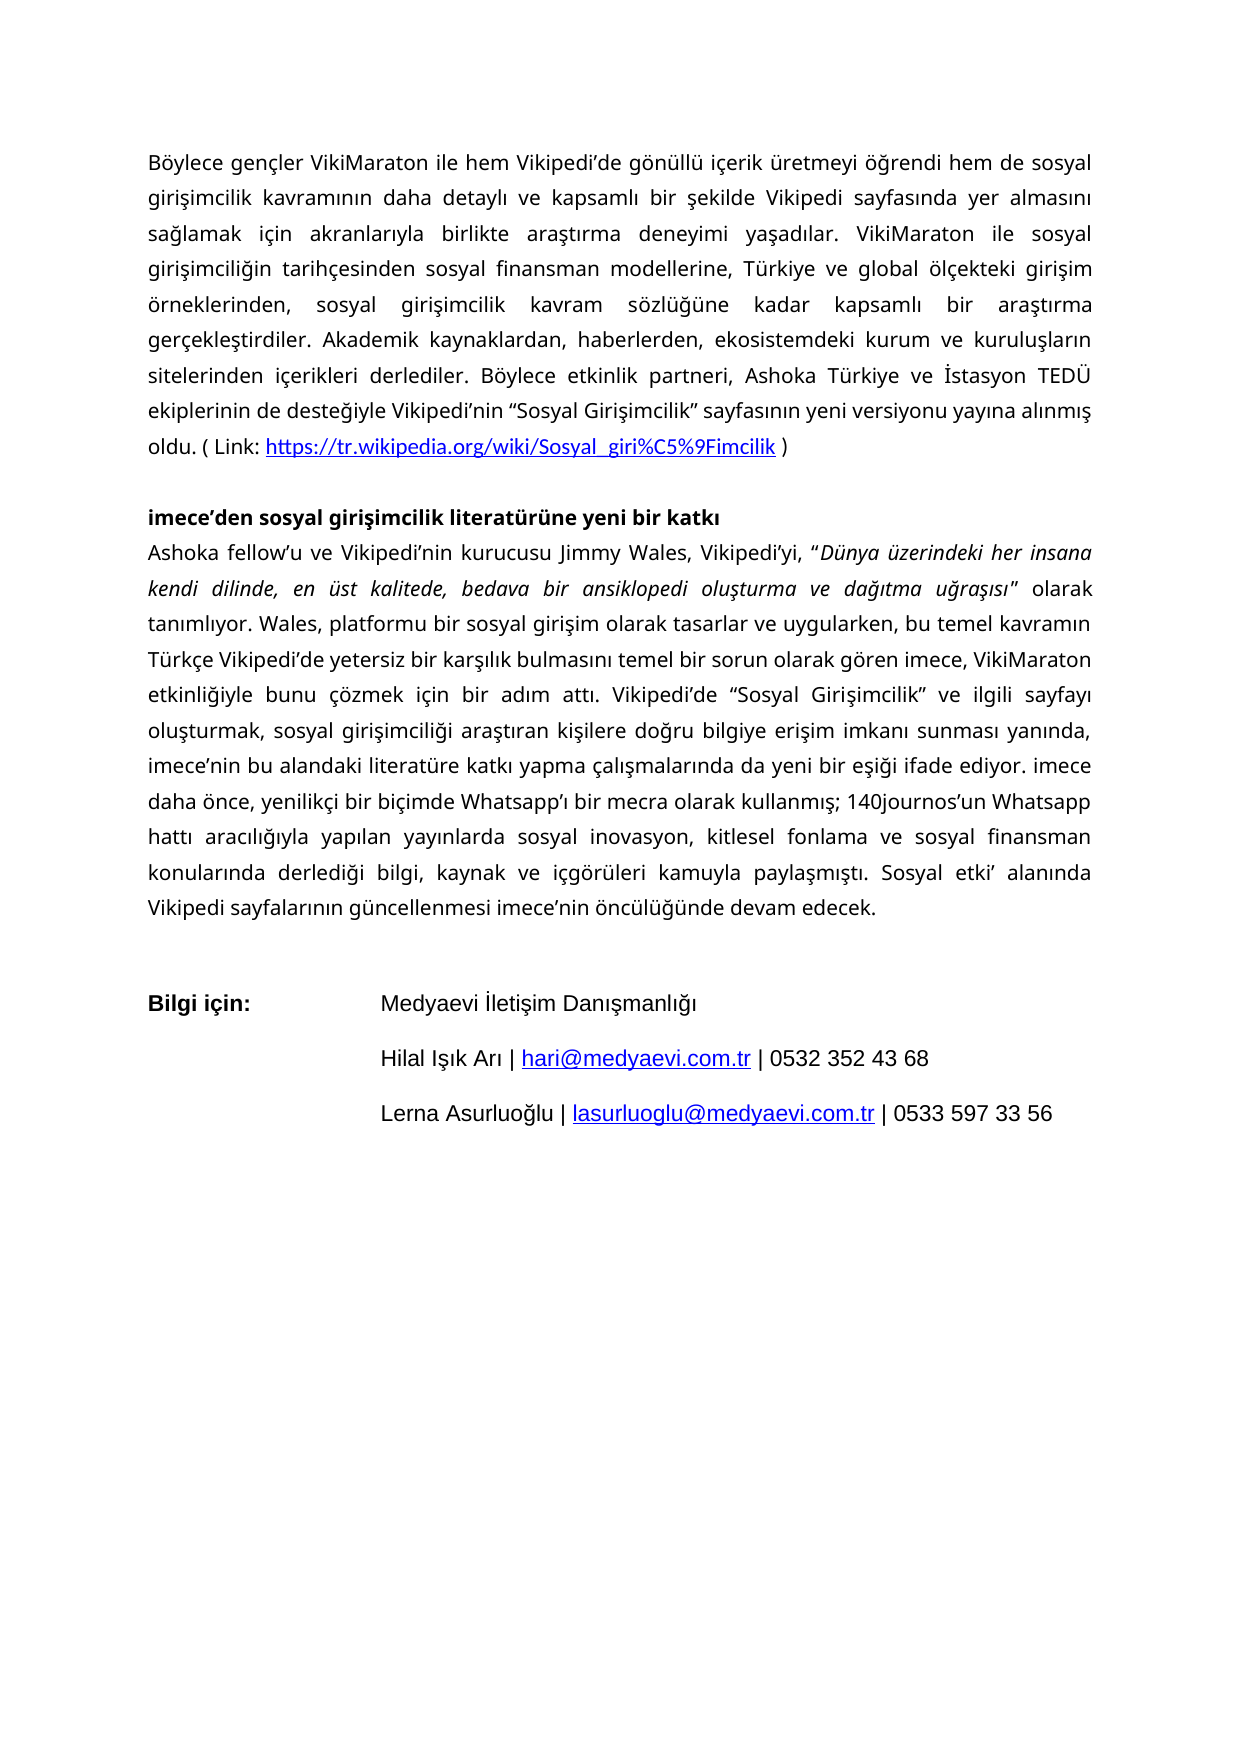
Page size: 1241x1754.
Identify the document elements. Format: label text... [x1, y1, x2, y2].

text Böylece gençler VikiMaraton ile hem Vikipedi’de gönüllü içerik üretmeyi öğrendi hem de sosyal girişimcilik kavramının daha detaylı ve kapsamlı bir şekilde Vikipedi sayfasında yer almasını sağlamak için akranlarıyla birlikte araştırma deneyimi yaşadılar. VikiMaraton ile sosyal girişimciliğin tarihçesinden sosyal finansman modellerine, Türkiye ve global ölçekteki girişim örneklerinden, sosyal girişimcilik kavram sözlüğüne kadar kapsamlı bir araştırma gerçekleştirdiler. Akademik kaynaklardan, haberlerden, ekosistemdeki kurum ve kuruluşların sitelerinden içerikleri derlediler. Böylece etkinlik partneri, Ashoka Türkiye ve İstasyon TEDÜ ekiplerinin de desteğiyle Vikipedi’nin “Sosyal Girişimcilik” sayfasının yeni versiyonu yayına alınmış oldu. ( Link: https://tr.wikipedia.org/wiki/Sosyal_giri%C5%9Fimcilik ) [148, 148, 1093, 460]
text imece’den sosyal girişimcilik literatürüne yeni bir katkı [148, 503, 1093, 531]
text Hilal Işık Arı | hari@medyaevi.com.tr | 0532 352 43 68 [148, 1045, 1093, 1071]
text Ashoka fellow’u ve Vikipedi’nin kurucusu Jimmy Wales, Vikipedi’yi, “Dünya üzerindeki her insana kendi dilinde, en üst kalitede, bedava bir ansiklopedi oluşturma ve dağıtma uğraşısı” olarak tanımlıyor. Wales, platformu bir sosyal girişim olarak tasarlar ve uygularken, bu temel kavramın Türkçe Vikipedi’de yetersiz bir karşılık bulmasını temel bir sorun olarak gören imece, VikiMaraton etkinliğiyle bunu çözmek için bir adım attı. Vikipedi’de “Sosyal Girişimcilik” ve ilgili sayfayı oluşturmak, sosyal girişimciliği araştıran kişilere doğru bilgiye erişim imkanı sunması yanında, imece’nin bu alandaki literatüre katkı yapma çalışmalarında da yeni bir eşiği ifade ediyor. imece daha önce, yenilikçi bir biçimde Whatsapp’ı bir mecra olarak kullanmış; 140journos’un Whatsapp hattı aracılığıyla yapılan yayınlarda sosyal inovasyon, kitlesel fonlama ve sosyal finansman konularında derlediği bilgi, kaynak ve içgörüleri kamuyla paylaşmıştı. Sosyal etki’ alanında Vikipedi sayfalarının güncellenmesi imece’nin öncülüğünde devam edecek. [148, 538, 1093, 922]
text Bilgi için: Medyaevi İletişim Danışmanlığı [148, 989, 1093, 1016]
text Lerna Asurluoğlu | lasurluoglu@medyaevi.com.tr | 0533 597 33 56 [148, 1100, 1093, 1126]
